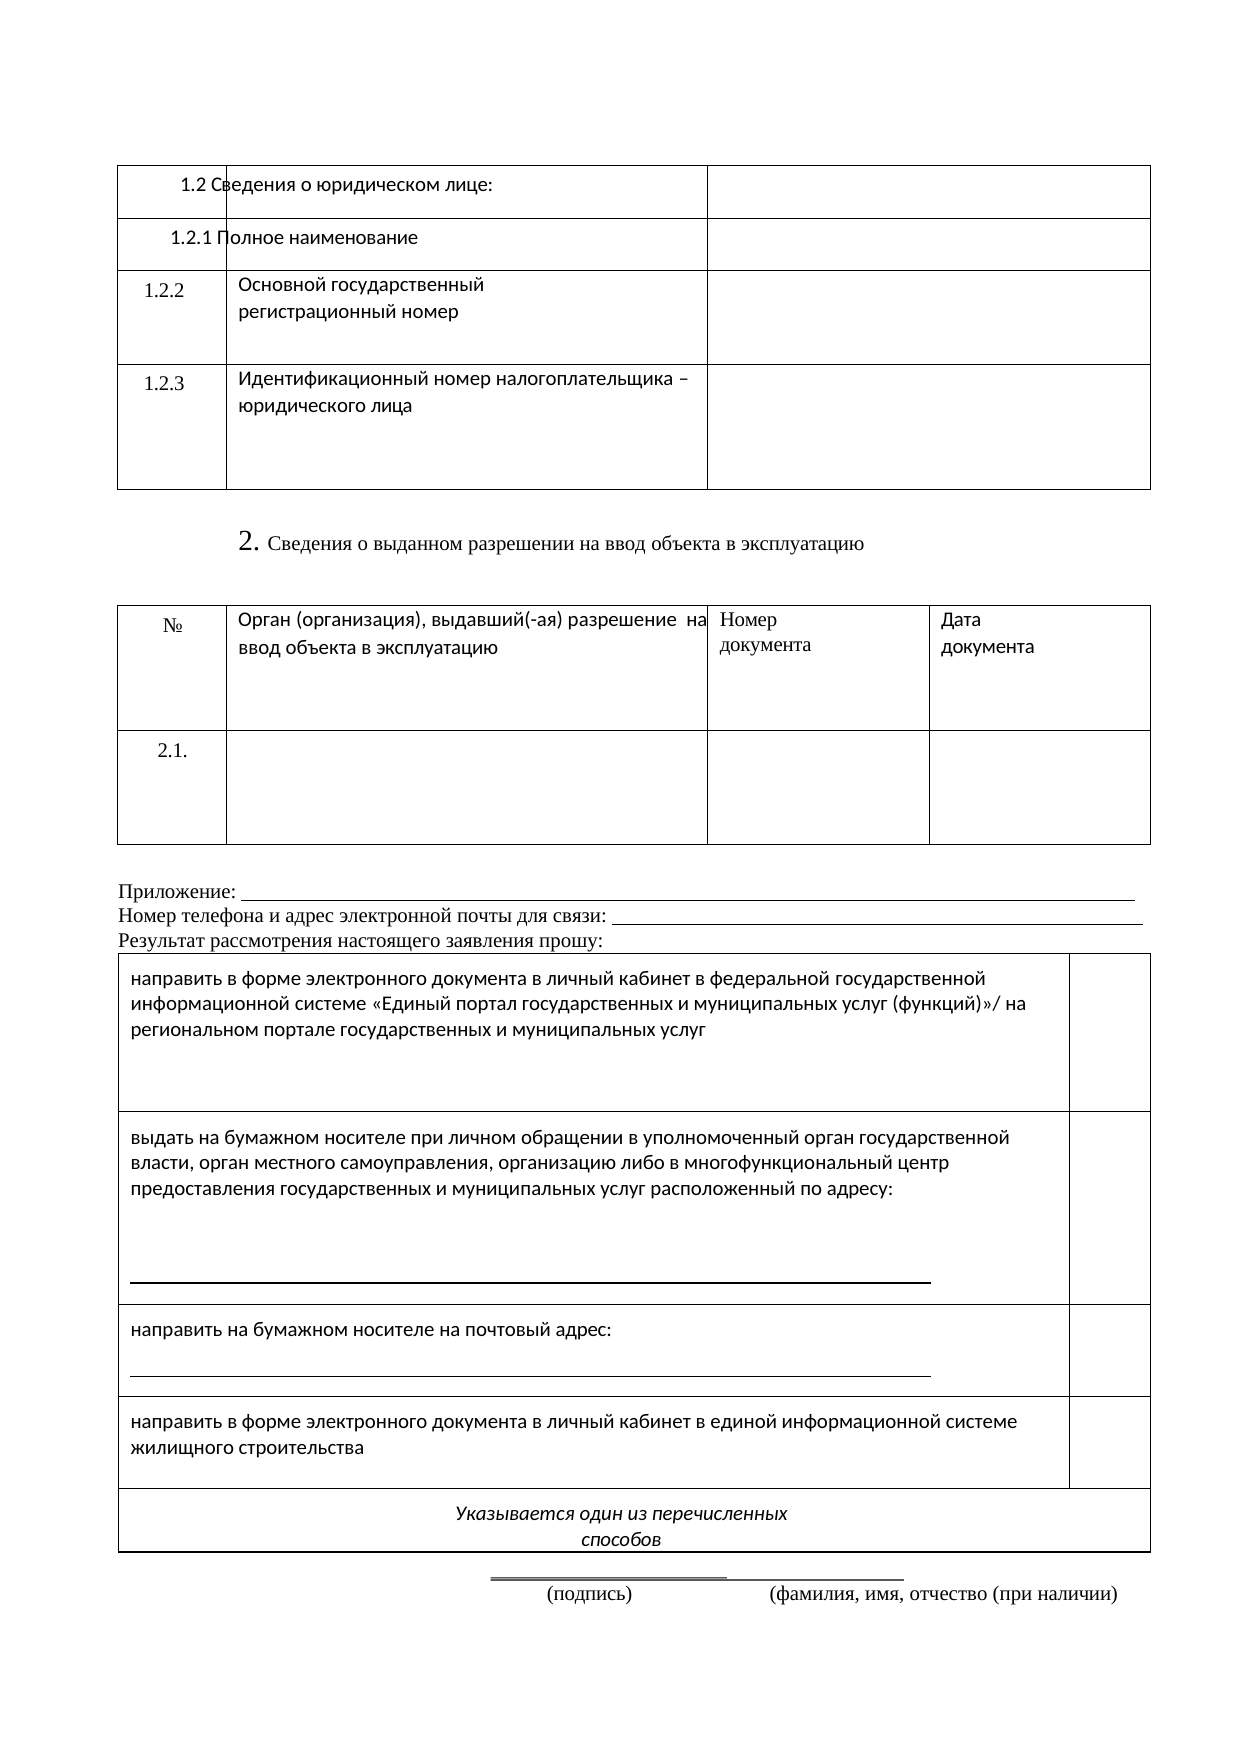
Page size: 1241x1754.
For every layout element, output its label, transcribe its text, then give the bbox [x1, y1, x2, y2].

table_header [708, 166, 1150, 217]
table_cell 2.1. [118, 731, 226, 844]
table_cell выдать на бумажном носителе при личном обращении в уполномоченный орган государственной власти, орган местного самоуправления, организацию либо в многофункциональный центр предоставления государственных и муниципальных услуг расположенный по адресу: [119, 1112, 1069, 1304]
text (подпись) (фамилия, имя, отчество (при наличии) [547, 1581, 1184, 1605]
table_header направить в форме электронного документа в личный кабинет в федеральной государственной информационной системе «Единый портал государственных и муниципальных услуг (функций)»/ на региональном портале государственных и муниципальных услуг [119, 954, 1069, 1111]
table_cell [1070, 1397, 1150, 1487]
table_header Орган (организация), выдавший(-ая) разрешение на ввод объекта в эксплуатацию [227, 606, 707, 730]
table_cell [1070, 1112, 1150, 1304]
table_cell направить на бумажном носителе на почтовый адрес: [119, 1305, 1069, 1396]
table_cell [1070, 1305, 1150, 1396]
table_header Номер документа [708, 606, 929, 730]
table_cell 1.2.2 [118, 271, 226, 364]
table_cell направить в форме электронного документа в личный кабинет в единой информационной системе жилищного строительства [119, 1397, 1069, 1487]
table_header № [118, 606, 226, 730]
table_cell олное наименование [227, 219, 707, 270]
table_cell [930, 731, 1150, 844]
table_cell [708, 365, 1150, 489]
table_header 1.2 Св [118, 166, 226, 217]
table_cell Указывается один из перечисленных способов [119, 1489, 1150, 1551]
table_cell 1.2.1 П [118, 219, 226, 270]
table_cell Идентификационный номер налогоплательщика – юридического лица [227, 365, 707, 489]
table_cell 1.2.3 [118, 365, 226, 489]
table_header Дата документа [930, 606, 1150, 730]
table_cell Основной государственный регистрационный номер [227, 271, 707, 364]
list Сведения о выданном разрешении на ввод объекта в эксплуатацию [238, 523, 1184, 557]
text Приложение: Номер телефона и адрес электронной почты для связи: Результат рассмотрения настоящего заявления прошу: [118, 879, 1143, 952]
table_header [1070, 954, 1150, 1111]
table_cell [227, 731, 707, 844]
table_header едения о юридическом лице: [227, 166, 707, 217]
table_cell [708, 219, 1150, 270]
table_cell [708, 271, 1150, 364]
table_cell [708, 731, 929, 844]
